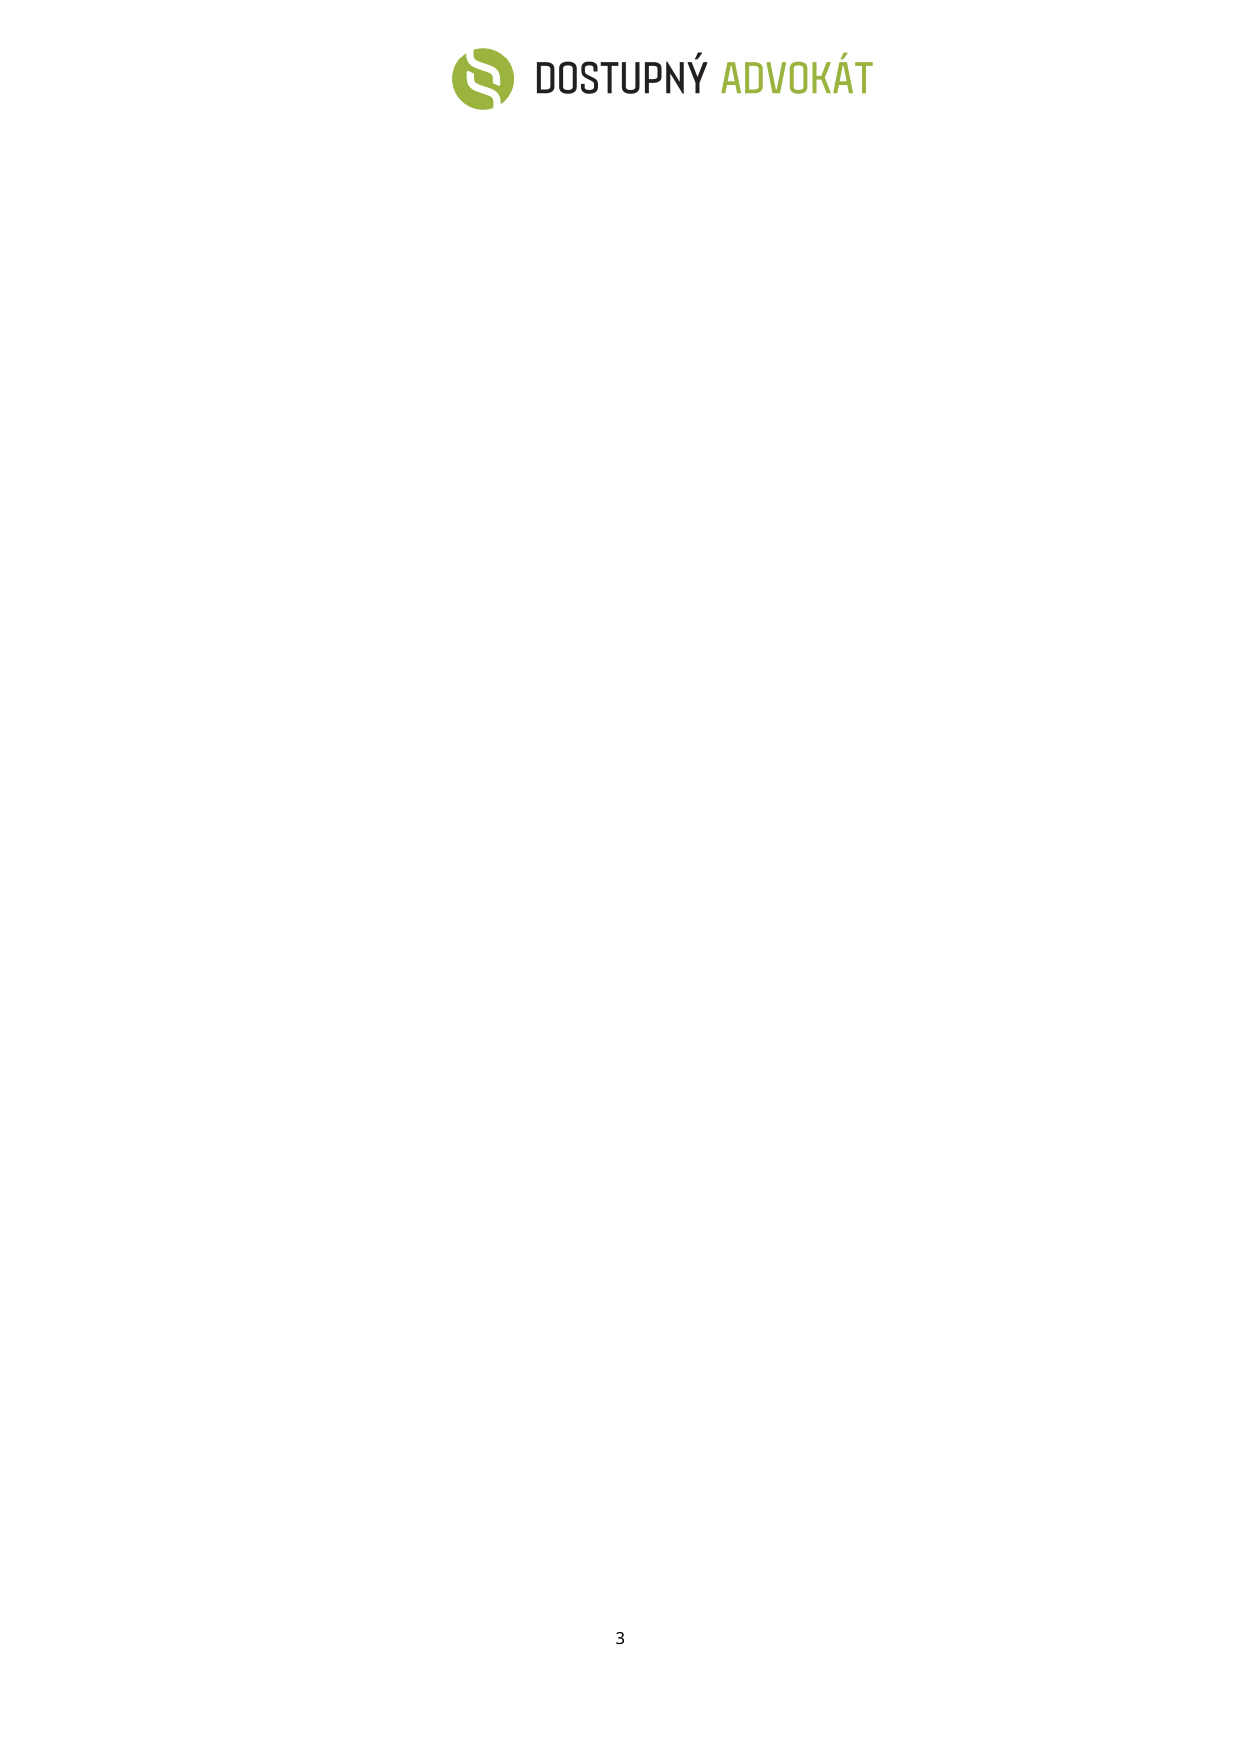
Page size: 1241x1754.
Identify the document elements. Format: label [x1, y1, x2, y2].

picture [275, 0, 1085, 164]
